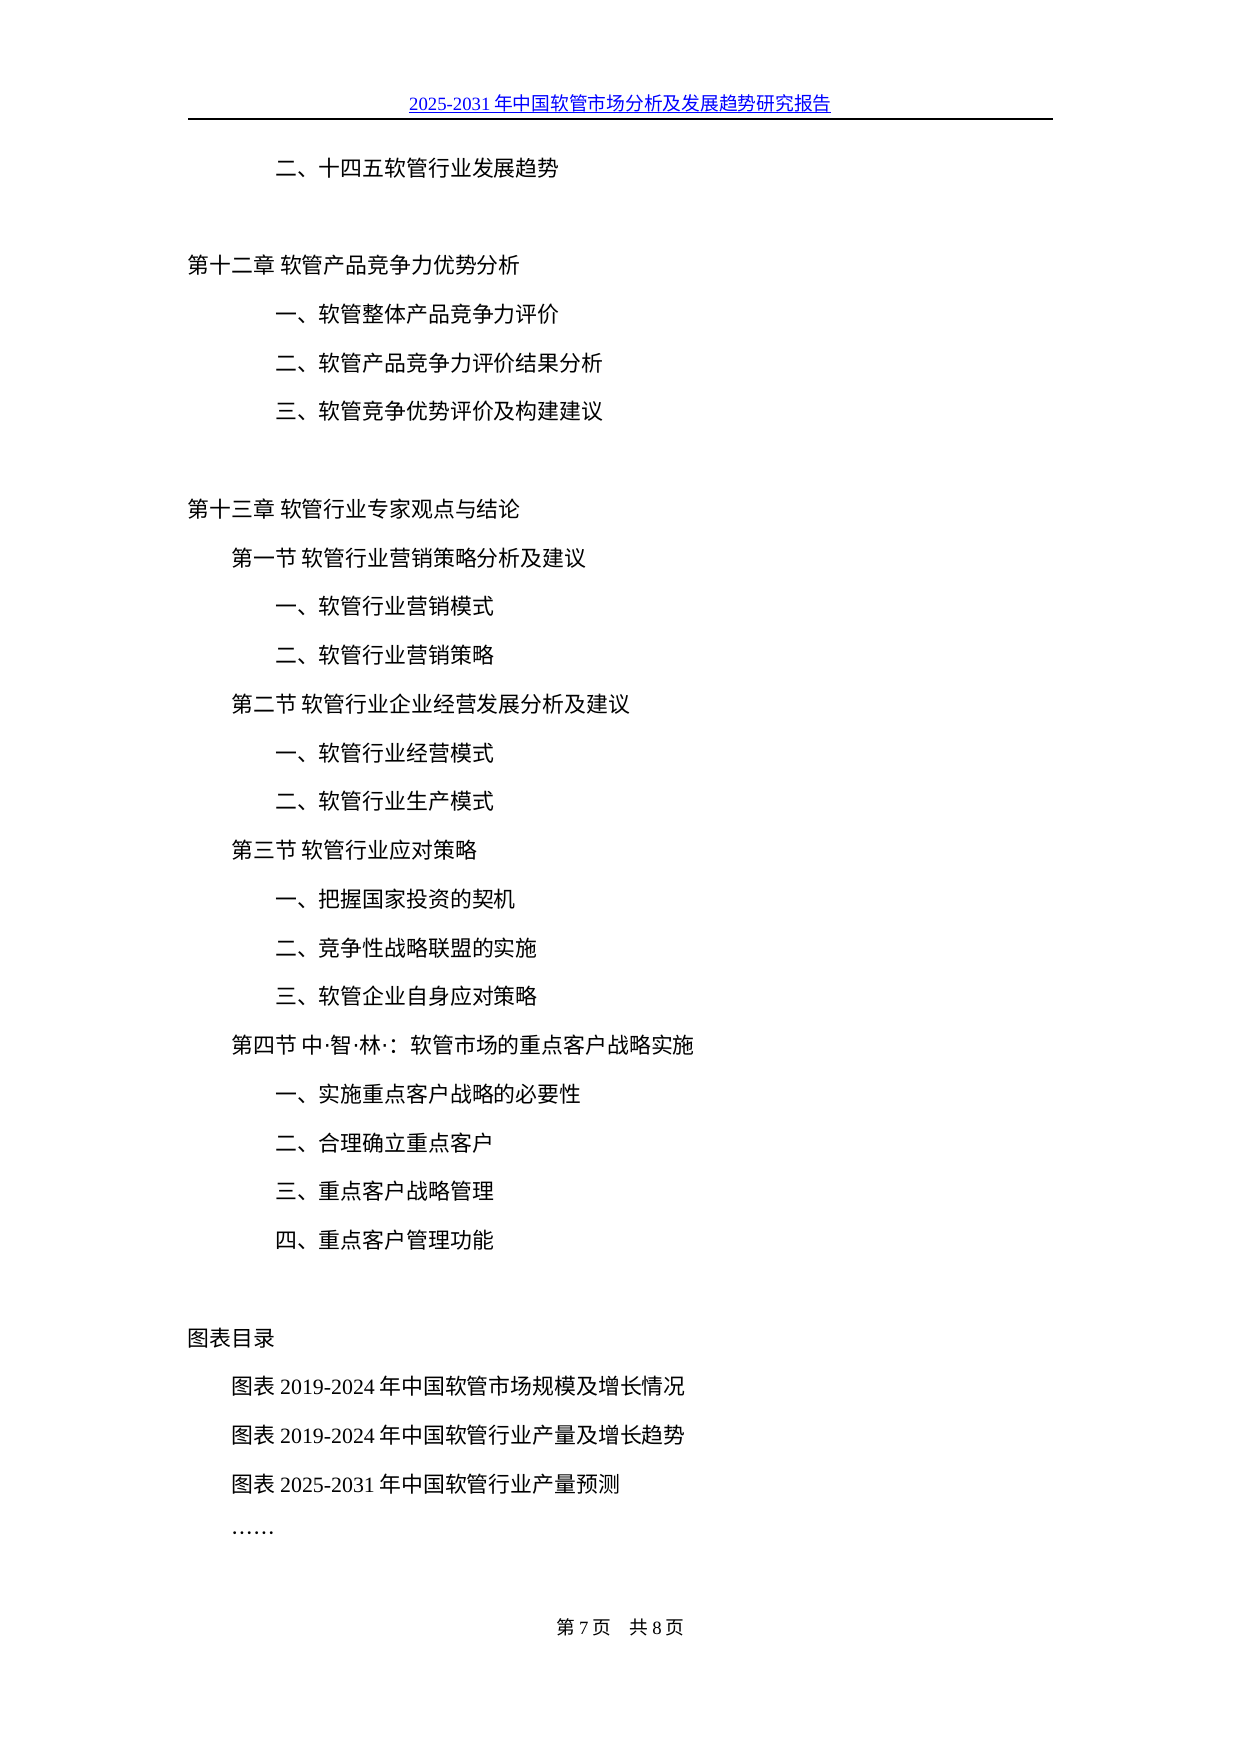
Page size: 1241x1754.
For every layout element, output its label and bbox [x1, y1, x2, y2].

text [187, 150, 1053, 1548]
